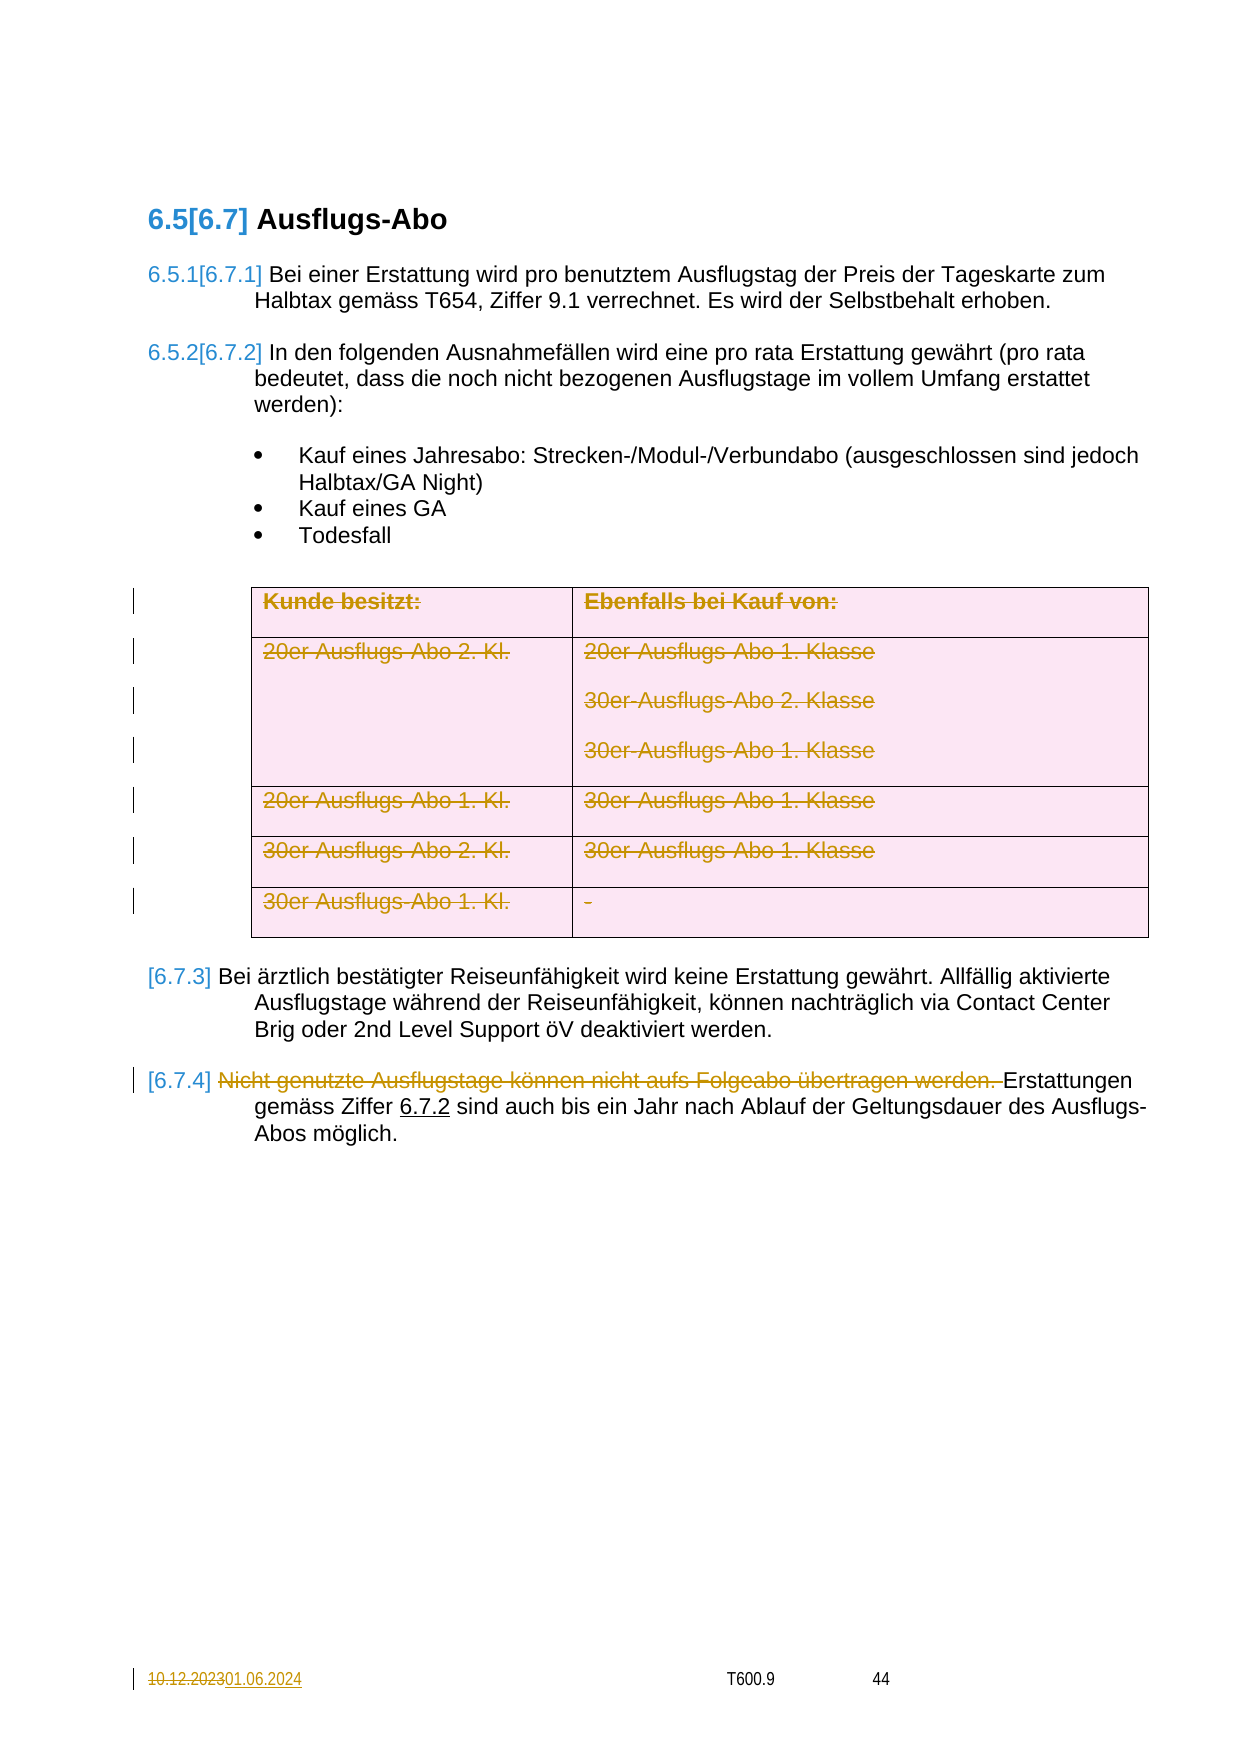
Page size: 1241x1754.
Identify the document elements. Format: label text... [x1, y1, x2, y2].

text Erstattungen gemäss Ziffer 6.7.2 sind auch bis ein Jahr nach Ablauf der Geltungsdauer des Ausflugs-Abos möglich. [148, 1067, 1152, 1146]
subtitle Ausflugs-Abo [148, 202, 1152, 236]
text Bei ärztlich bestätigter Reiseunfähigkeit wird keine Erstattung gewährt. Allfällig aktivierte Ausflugstage während der Reiseunfähigkeit, können nachträglich via Contact Center Brig oder 2nd Level Support öV deaktiviert werden. [148, 963, 1152, 1042]
text Todesfall [254, 522, 1152, 548]
text Kauf eines GA [254, 495, 1152, 522]
text In den folgenden Ausnahmefällen wird eine pro rata Erstattung gewährt (pro rata bedeutet, dass die noch nicht bezogenen Ausflugstage im vollem Umfang erstattet werden): [148, 338, 1152, 417]
text Bei einer Erstattung wird pro benutztem Ausflugstag der Preis der Tageskarte zum Halbtax gemäss T654, Ziffer 9.1 verrechnet. Es wird der Selbstbehalt erhoben. [148, 261, 1152, 313]
text Kauf eines Jahresabo: Strecken-/Modul-/Verbundabo (ausgeschlossen sind jedoch Halbtax/GA Night) [254, 442, 1152, 495]
